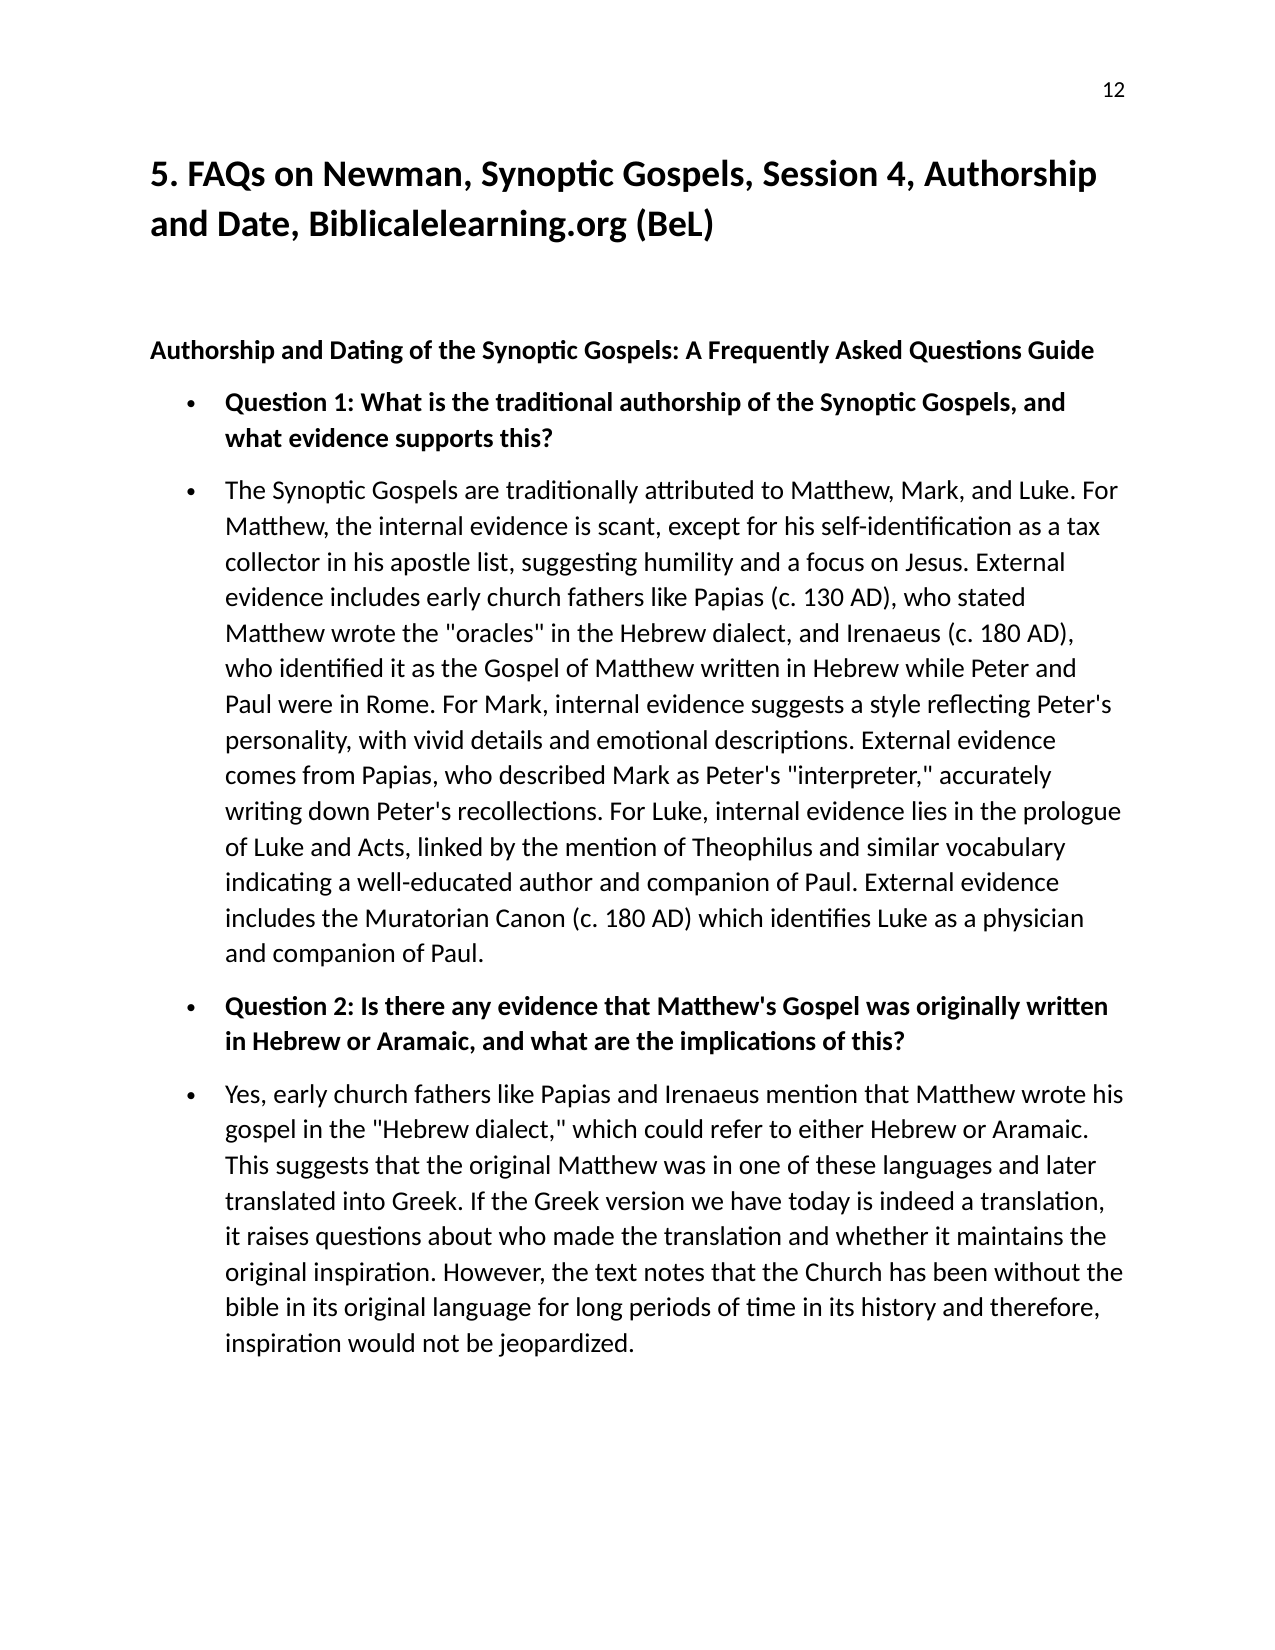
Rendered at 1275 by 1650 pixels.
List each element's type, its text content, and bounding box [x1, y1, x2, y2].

list Yes, early church fathers like Papias and Irenaeus mention that Matthew wrote his gospel in the "Hebrew dialect," which could refer to either Hebrew or Aramaic. This suggests that the original Matthew was in one of these languages and later translated into Greek. If the Greek version we have today is indeed a translation, it raises questions about who made the translation and whether it maintains the original inspiration. However, the text notes that the Church has been without the bible in its original language for long periods of time in its history and therefore, inspiration would not be jeopardized. [187, 1077, 1125, 1359]
list The Synoptic Gospels are traditionally attributed to Matthew, Mark, and Luke. For Matthew, the internal evidence is scant, except for his self-identification as a tax collector in his apostle list, suggesting humility and a focus on Jesus. External evidence includes early church fathers like Papias (c. 130 AD), who stated Matthew wrote the "oracles" in the Hebrew dialect, and Irenaeus (c. 180 AD), who identified it as the Gospel of Matthew written in Hebrew while Peter and Paul were in Rome. For Mark, internal evidence suggests a style reflecting Peter's personality, with vivid details and emotional descriptions. External evidence comes from Papias, who described Mark as Peter's "interpreter," accurately writing down Peter's recollections. For Luke, internal evidence lies in the prologue of Luke and Acts, linked by the mention of Theophilus and similar vocabulary indicating a well-educated author and companion of Paul. External evidence includes the Muratorian Canon (c. 180 AD) which identifies Luke as a physician and companion of Paul. [187, 473, 1125, 969]
list Question 2: Is there any evidence that Matthew's Gospel was originally written in Hebrew or Aramaic, and what are the implications of this? [187, 989, 1125, 1057]
text Authorship and Dating of the Synoptic Gospels: A Frequently Asked Questions Guide [150, 333, 1125, 366]
list Question 1: What is the traditional authorship of the Synoptic Gospels, and what evidence supports this? [187, 386, 1125, 454]
text 5. FAQs on Newman, Synoptic Gospels, Session 4, Authorship and Date, Biblicalelearning.org (BeL) Top of Form [150, 150, 1125, 314]
